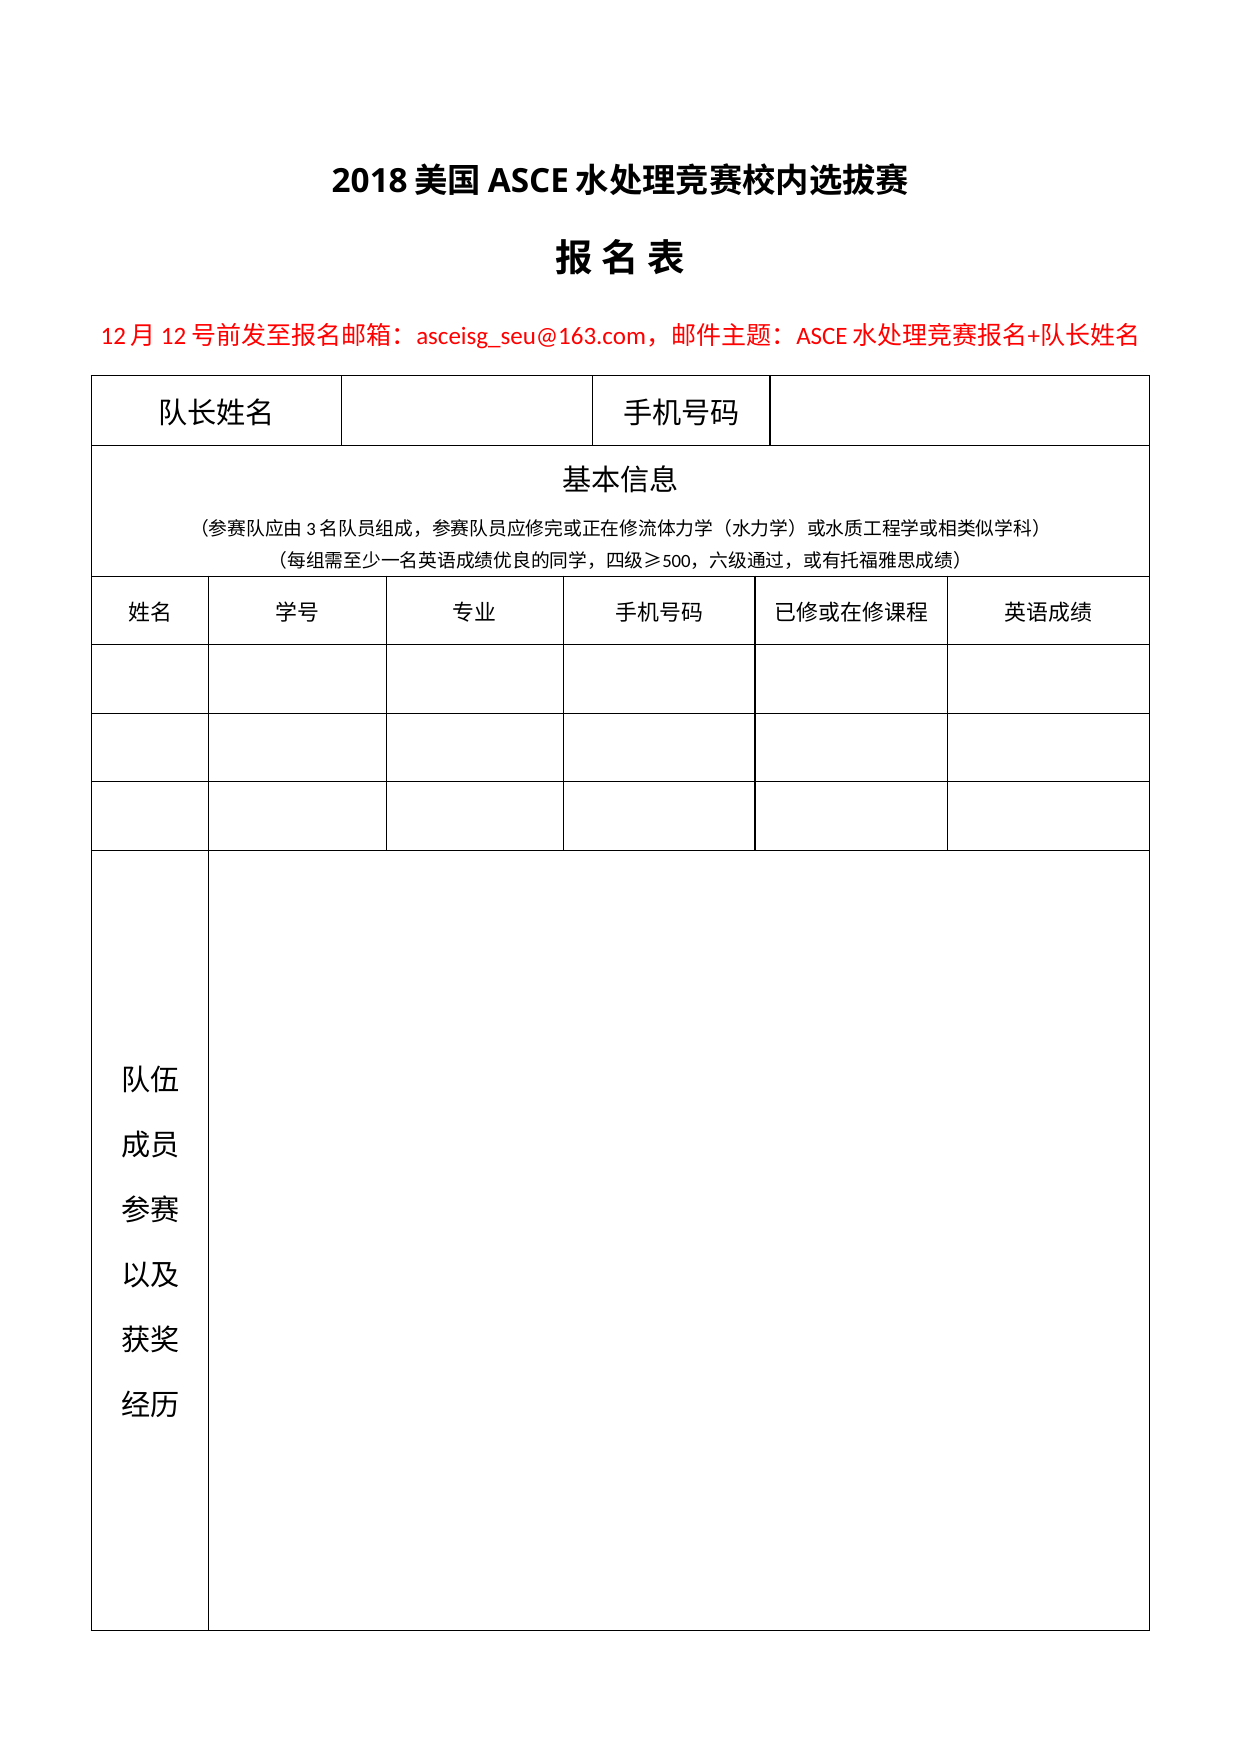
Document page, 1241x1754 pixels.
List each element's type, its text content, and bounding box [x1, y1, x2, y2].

table_cell 手机号码 [564, 577, 754, 644]
table_cell [209, 645, 386, 713]
table_cell [564, 714, 754, 781]
text 报 名 表 [75, 223, 1165, 288]
table_cell [948, 714, 1149, 781]
table_cell [756, 645, 947, 713]
table_header [342, 376, 592, 444]
table_cell 队伍 成员 参赛 以及 获奖 经历 [92, 851, 208, 1630]
table_header 手机号码 [593, 376, 769, 444]
table_cell [387, 645, 563, 713]
table_cell [209, 782, 386, 850]
table_cell [387, 714, 563, 781]
table_header [771, 376, 1149, 444]
table_cell 已修或在修课程 [756, 577, 947, 644]
text 2018美国ASCE水处理竞赛校内选拔赛 [75, 146, 1165, 211]
table_cell [756, 782, 947, 850]
table_cell [756, 714, 947, 781]
table_cell [564, 782, 754, 850]
table_header 队长姓名 [92, 376, 341, 444]
table_cell 基本信息 （参赛队应由3名队员组成，参赛队员应修完或正在修流体力学（水力学）或水质工程学或相类似学科） （每组需至少一名英语成绩优良的同学，四级≥500，六级通过，或有托福雅思成绩） [92, 446, 1149, 576]
table_cell [387, 782, 563, 850]
table_cell [92, 714, 208, 781]
table_cell 姓名 [92, 577, 208, 644]
table_cell 学号 [209, 577, 386, 644]
text 12月12号前发至报名邮箱：asceisg_seu@163.com，邮件主题：ASCE水处理竞赛报名+队长姓名 [75, 301, 1165, 366]
table_cell [564, 645, 754, 713]
table_cell 英语成绩 [948, 577, 1149, 644]
table_cell [92, 645, 208, 713]
table_cell [948, 782, 1149, 850]
table_cell [948, 645, 1149, 713]
table_cell 专业 [387, 577, 563, 644]
table_cell [209, 851, 1149, 1630]
table_cell [209, 714, 386, 781]
table_cell [92, 782, 208, 850]
